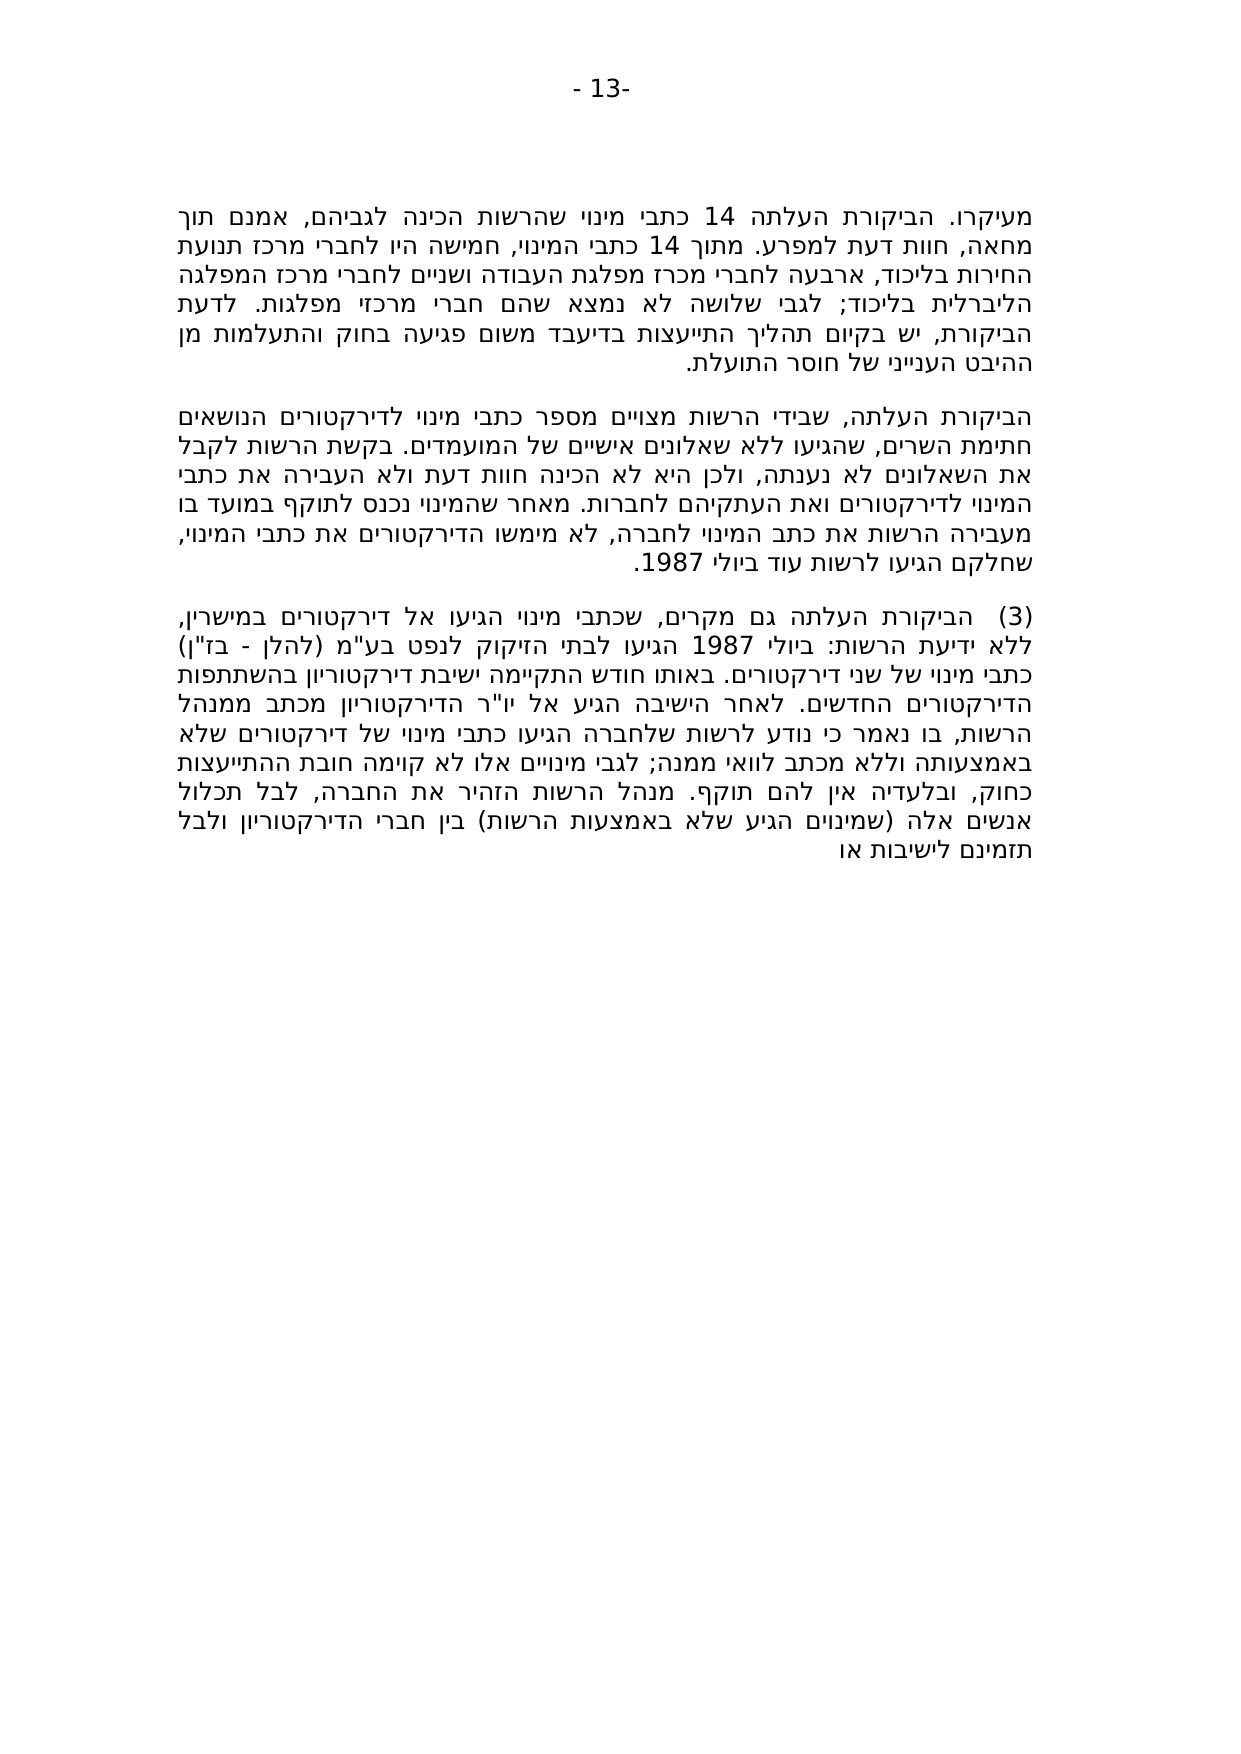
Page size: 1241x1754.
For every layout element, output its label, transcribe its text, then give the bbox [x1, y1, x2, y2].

text הביקורת העלתה, שבידי הרשות מצויים מספר כתבי מינוי לדירקטורים הנושאים חתימת השרים, שהגיעו ללא שאלונים אישיים של המועמדים. בקשת הרשות לקבל את השאלונים לא נענתה, ולכן היא לא הכינה חוות דעת ולא העבירה את כתבי המינוי לדירקטורים ואת העתקיהם לחברות. מאחר שהמינוי נכנס לתוקף במועד בו מעבירה הרשות את כתב המינוי לחברה, לא מימשו הדירקטורים את כתבי המינוי, שחלקם הגיעו לרשות עוד ביולי 1987. [177, 402, 1033, 577]
text (3) הביקורת העלתה גם מקרים, שכתבי מינוי הגיעו אל דירקטורים במישרין, ללא ידיעת הרשות: ביולי 1987 הגיעו לבתי הזיקוק לנפט בע"מ (להלן - בז"ן) כתבי מינוי של שני דירקטורים. באותו חודש התקיימה ישיבת דירקטוריון בהשתתפות הדירקטורים החדשים. לאחר הישיבה הגיע אל יו"ר הדירקטוריון מכתב ממנהל הרשות, בו נאמר כי נודע לרשות שלחברה הגיעו כתבי מינוי של דירקטורים שלא באמצעותה וללא מכתב לוואי ממנה; לגבי מינויים אלו לא קוימה חובת ההתייעצות כחוק, ובלעדיה אין להם תוקף. מנהל הרשות הזהיר את החברה, לבל תכלול אנשים אלה (שמינוים הגיע שלא באמצעות הרשות) בין חברי הדירקטוריון ולבל תזמינם לישיבות או [177, 602, 1033, 865]
text מעיקרו. הביקורת העלתה 14 כתבי מינוי שהרשות הכינה לגביהם, אמנם תוך מחאה, חוות דעת למפרע. מתוך 14 כתבי המינוי, חמישה היו לחברי מרכז תנועת החירות בליכוד, ארבעה לחברי מכרז מפלגת העבודה ושניים לחברי מרכז המפלגה הליברלית בליכוד; לגבי שלושה לא נמצא שהם חברי מרכזי מפלגות. לדעת הביקורת, יש בקיום תהליך התייעצות בדיעבד משום פגיעה בחוק והתעלמות מן ההיבט הענייני של חוסר התועלת. [177, 202, 1033, 377]
